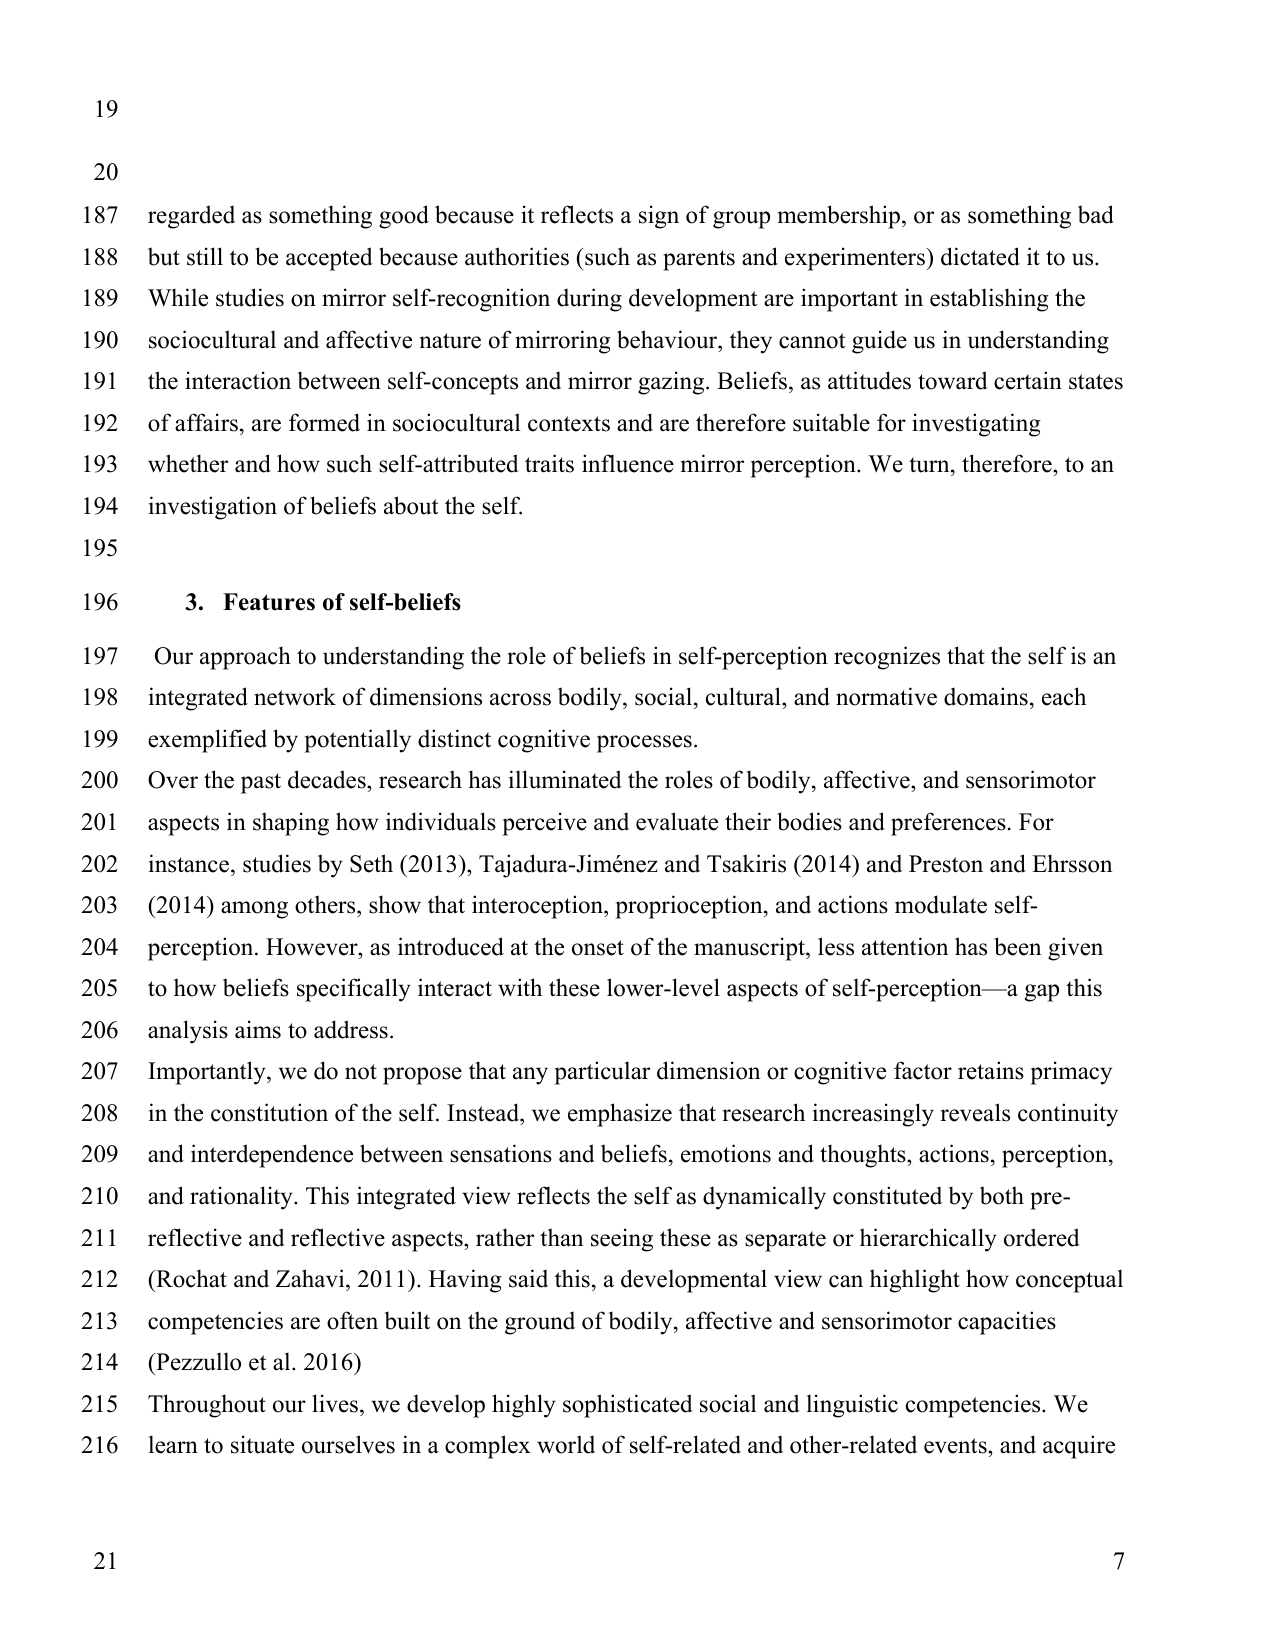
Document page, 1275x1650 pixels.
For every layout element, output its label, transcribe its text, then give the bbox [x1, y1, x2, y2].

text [148, 201, 1125, 520]
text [148, 1390, 1125, 1459]
list Features of self-beliefs [185, 588, 1125, 616]
